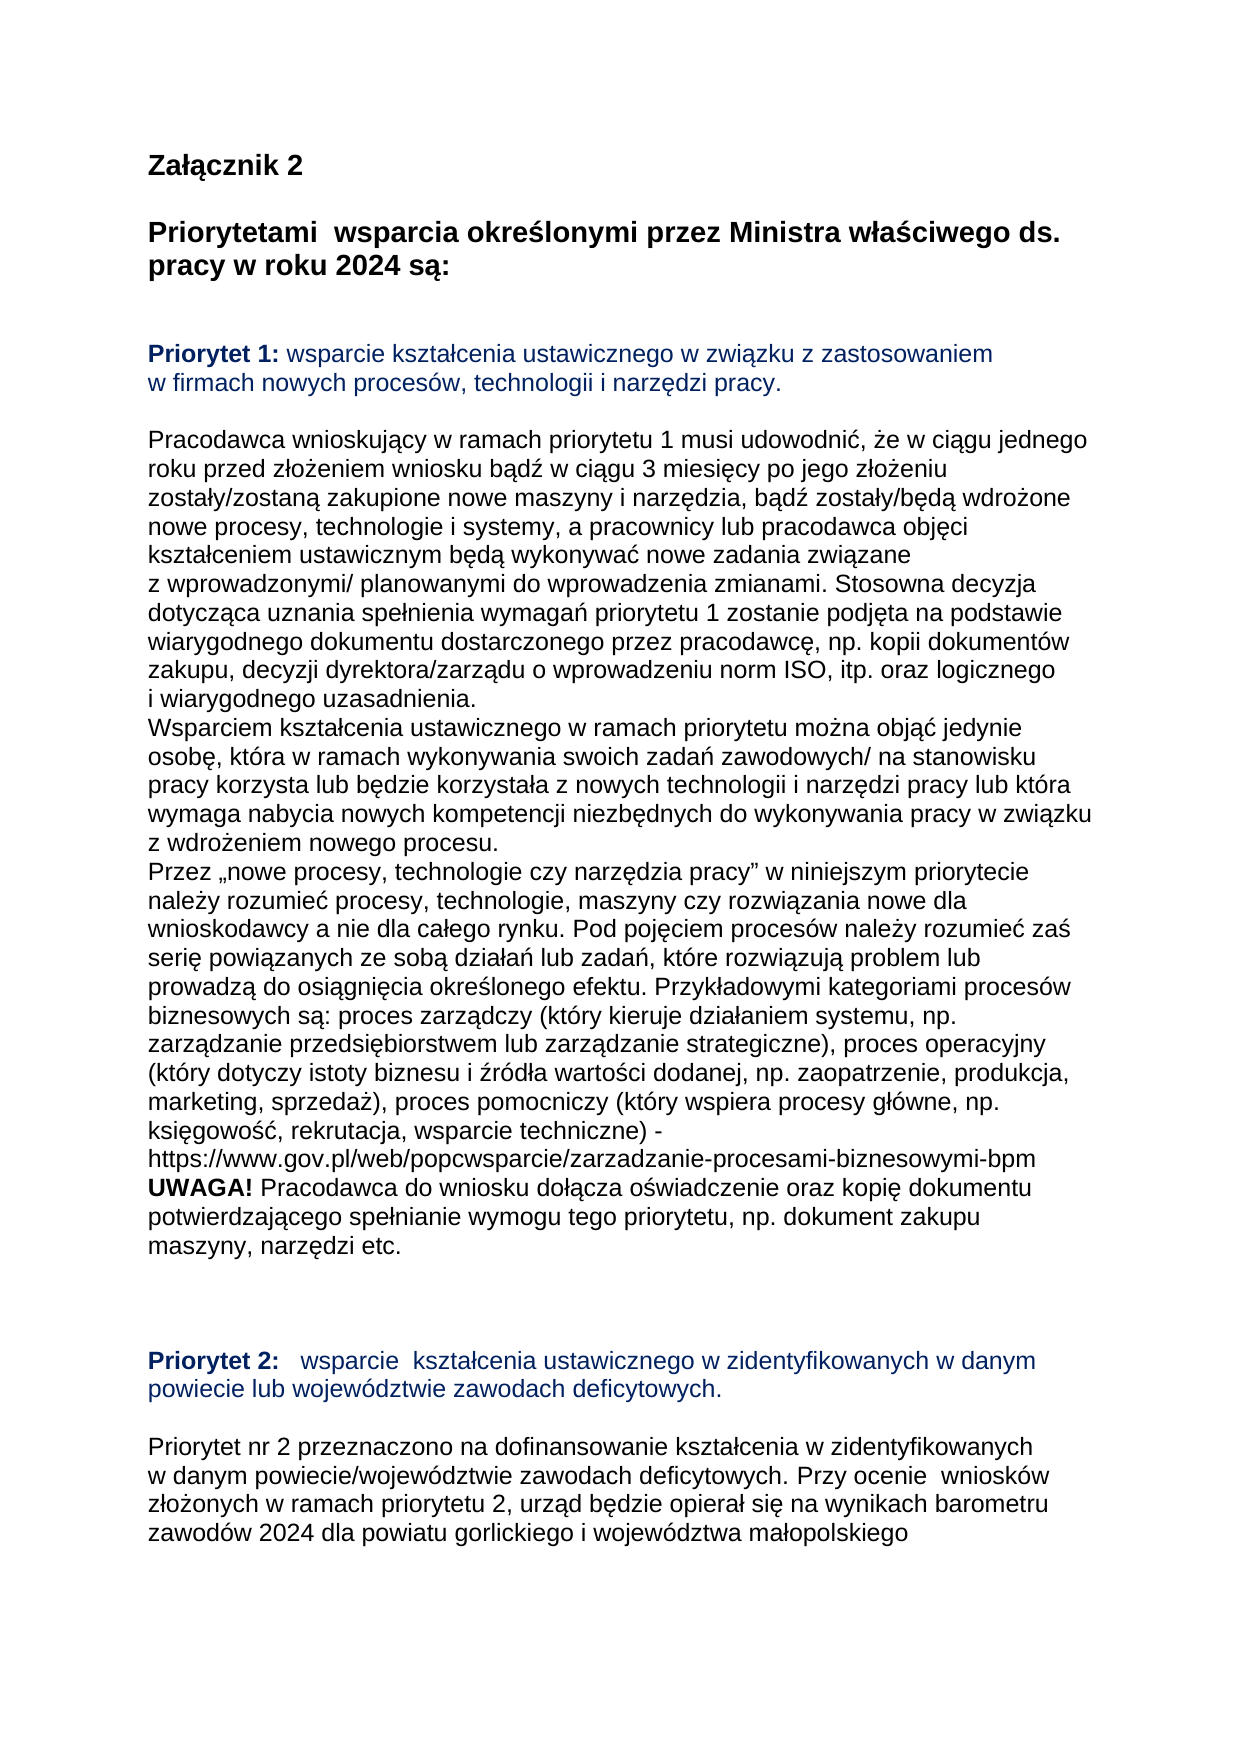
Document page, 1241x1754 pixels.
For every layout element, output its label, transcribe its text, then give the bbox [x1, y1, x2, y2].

text Wsparciem kształcenia ustawicznego w ramach priorytetu można objąć jedynie osobę, która w ramach wykonywania swoich zadań zawodowych/ na stanowisku pracy korzysta lub będzie korzystała z nowych technologii i narzędzi pracy lub która wymaga nabycia nowych kompetencji niezbędnych do wykonywania pracy w związku z wdrożeniem nowego procesu. [148, 713, 1093, 857]
text Priorytet 2: wsparcie kształcenia ustawicznego w zidentyfikowanych w danym powiecie lub województwie zawodach deficytowych. [148, 1346, 1093, 1403]
text Priorytet 1: wsparcie kształcenia ustawicznego w związku z zastosowaniem w firmach nowych procesów, technologii i narzędzi pracy. [148, 339, 1093, 397]
text Priorytet nr 2 przeznaczono na dofinansowanie kształcenia w zidentyfikowanych w danym powiecie/województwie zawodach deficytowych. Przy ocenie wniosków złożonych w ramach priorytetu 2, urząd będzie opierał się na wynikach barometru zawodów 2024 dla powiatu gorlickiego i województwa małopolskiego [148, 1432, 1093, 1547]
text UWAGA! Pracodawca do wniosku dołącza oświadczenie oraz kopię dokumentu potwierdzającego spełnianie wymogu tego priorytetu, np. dokument zakupu maszyny, narzędzi etc. [148, 1173, 1093, 1259]
text Załącznik 2 [148, 148, 1093, 181]
text Przez „nowe procesy, technologie czy narzędzia pracy” w niniejszym priorytecie należy rozumieć procesy, technologie, maszyny czy rozwiązania nowe dla wnioskodawcy a nie dla całego rynku. Pod pojęciem procesów należy rozumieć zaś serię powiązanych ze sobą działań lub zadań, które rozwiązują problem lub prowadzą do osiągnięcia określonego efektu. Przykładowymi kategoriami procesów biznesowych są: proces zarządczy (który kieruje działaniem systemu, np. zarządzanie przedsiębiorstwem lub zarządzanie strategiczne), proces operacyjny (który dotyczy istoty biznesu i źródła wartości dodanej, np. zaopatrzenie, produkcja, marketing, sprzedaż), proces pomocniczy (który wspiera procesy główne, np. księgowość, rekrutacja, wsparcie techniczne) - https://www.gov.pl/web/popcwsparcie/zarzadzanie-procesami-biznesowymi-bpm [148, 857, 1093, 1173]
text Pracodawca wnioskujący w ramach priorytetu 1 musi udowodnić, że w ciągu jednego roku przed złożeniem wniosku bądź w ciągu 3 miesięcy po jego złożeniu zostały/zostaną zakupione nowe maszyny i narzędzia, bądź zostały/będą wdrożone nowe procesy, technologie i systemy, a pracownicy lub pracodawca objęci kształceniem ustawicznym będą wykonywać nowe zadania związane z wprowadzonymi/ planowanymi do wprowadzenia zmianami. Stosowna decyzja dotycząca uznania spełnienia wymagań priorytetu 1 zostanie podjęta na podstawie wiarygodnego dokumentu dostarczonego przez pracodawcę, np. kopii dokumentów zakupu, decyzji dyrektora/zarządu o wprowadzeniu norm ISO, itp. oraz logicznego i wiarygodnego uzasadnienia. [148, 426, 1093, 713]
text Priorytetami wsparcia określonymi przez Ministra właściwego ds. pracy w roku 2024 są: [148, 215, 1093, 282]
